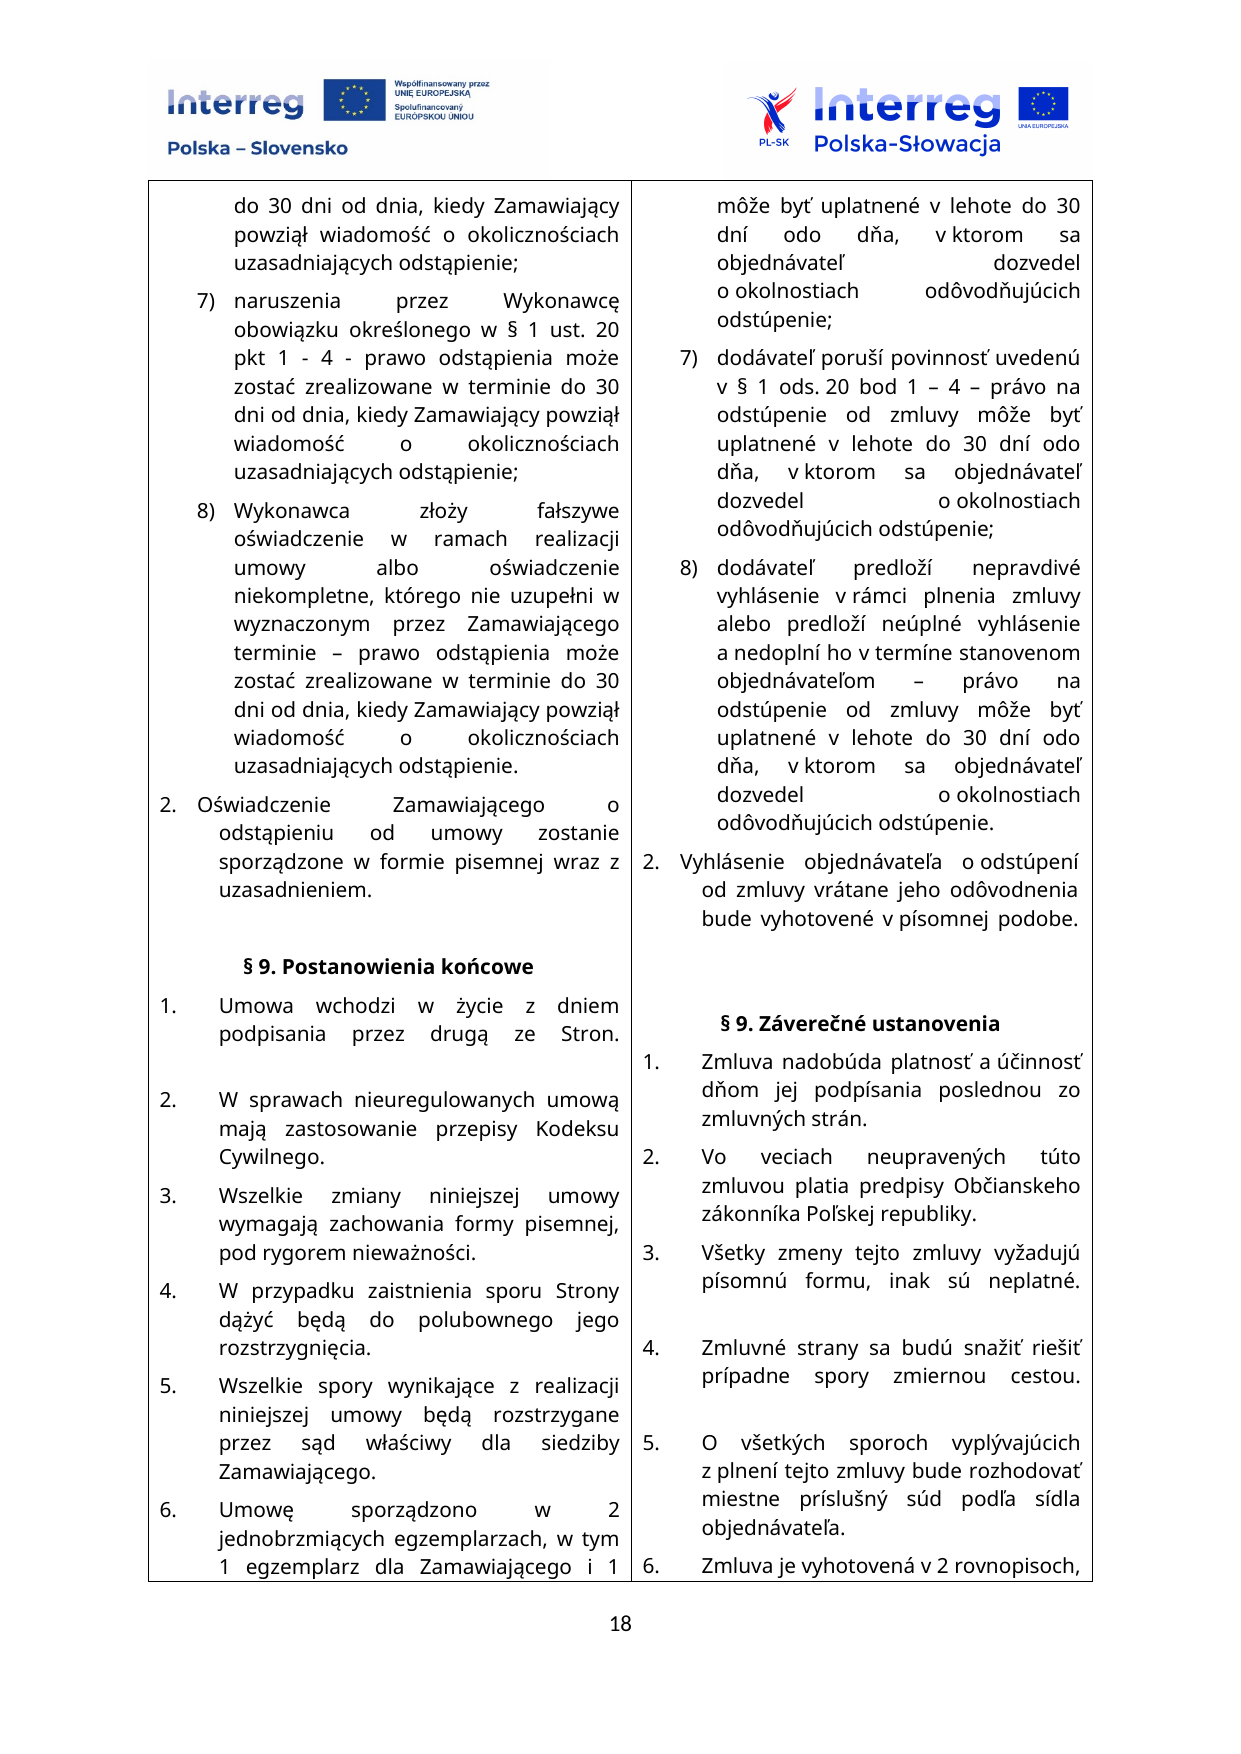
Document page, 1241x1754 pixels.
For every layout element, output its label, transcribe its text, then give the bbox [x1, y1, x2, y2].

picture [147, 59, 551, 180]
picture [722, 62, 1093, 180]
